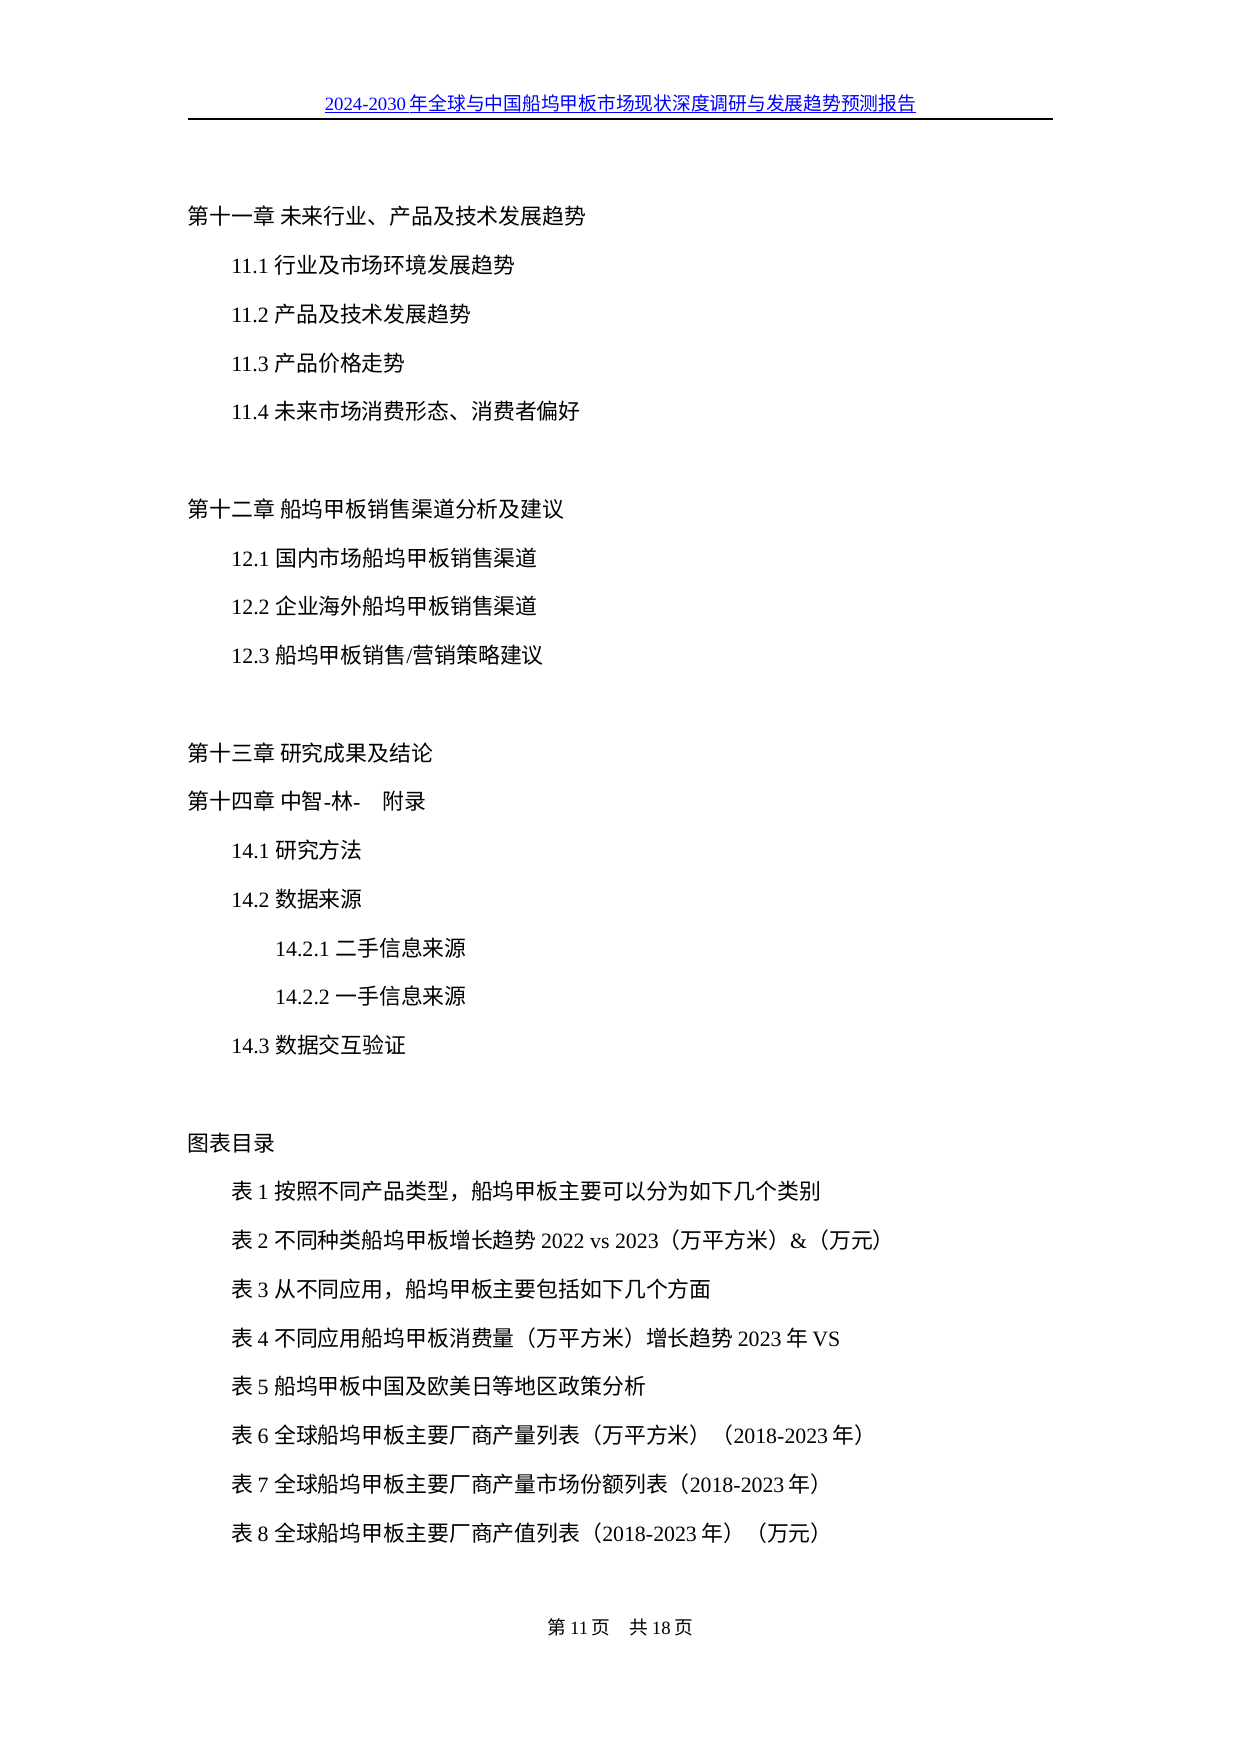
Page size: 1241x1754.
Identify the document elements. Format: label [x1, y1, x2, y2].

text [187, 150, 1053, 1548]
